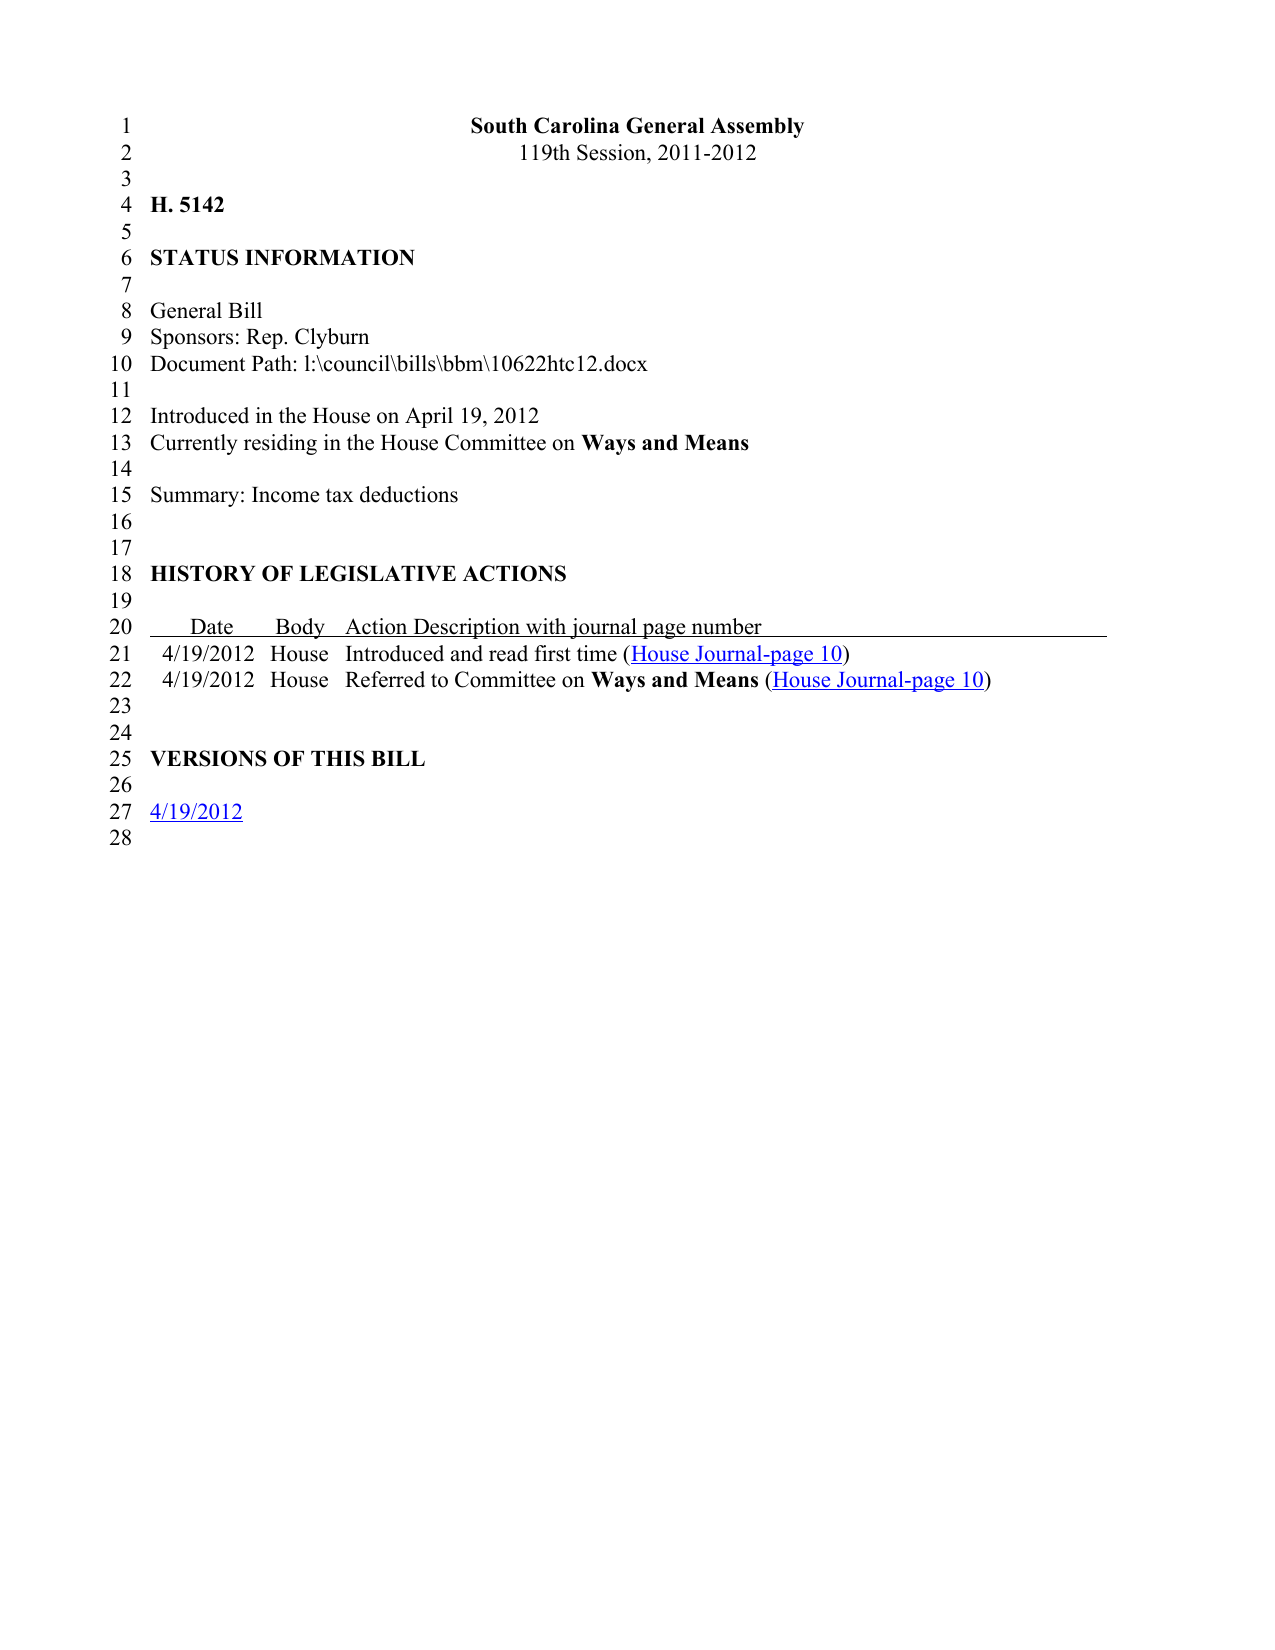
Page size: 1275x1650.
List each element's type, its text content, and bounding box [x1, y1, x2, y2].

text Document Path: l:\council\bills\bbm\10622htc12.docx [150, 350, 1125, 376]
text 119th Session, 2011-2012 [150, 139, 1125, 165]
text Date Body Action Description with journal page number [150, 613, 1125, 639]
text Sponsors: Rep. Clyburn [150, 323, 1125, 350]
text Introduced in the House on April 19, 2012 [150, 402, 1125, 429]
text General Bill [150, 297, 1125, 323]
text South Carolina General Assembly [150, 112, 1125, 139]
text Currently residing in the House Committee on Ways and Means [150, 429, 1125, 455]
text 4/19/2012 House Referred to Committee on Ways and Means (House Journal-page 10) [150, 666, 1125, 692]
text HISTORY OF LEGISLATIVE ACTIONS [150, 561, 1125, 587]
text STATUS INFORMATION [150, 244, 1125, 271]
text Summary: Income tax deductions [150, 481, 1125, 508]
text 4/19/2012 House Introduced and read first time (House Journal-page 10) [150, 639, 1125, 666]
text 4/19/2012 [150, 798, 1125, 824]
text H. 5142 [150, 192, 1125, 218]
text VERSIONS OF THIS BILL [150, 745, 1125, 771]
